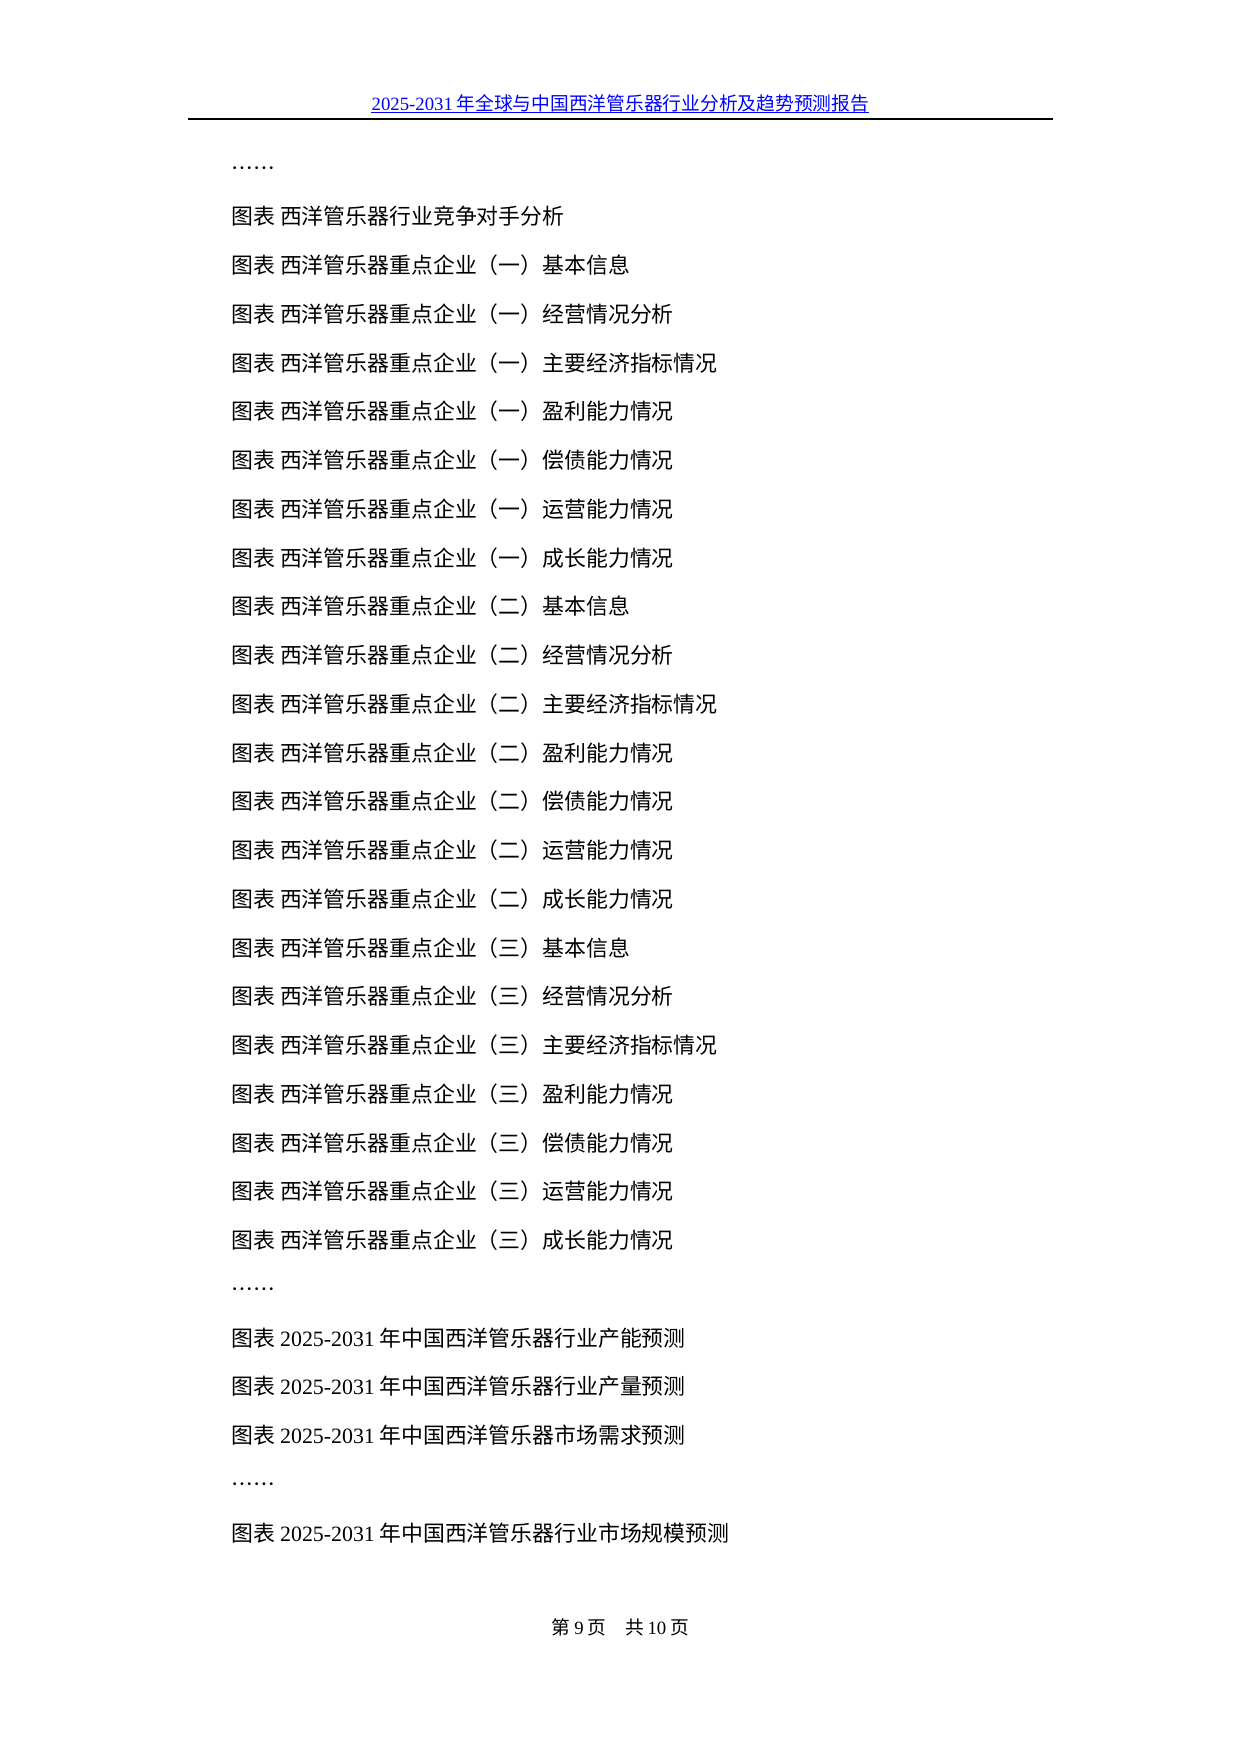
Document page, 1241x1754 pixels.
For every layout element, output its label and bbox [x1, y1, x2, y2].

text [187, 150, 1053, 1548]
